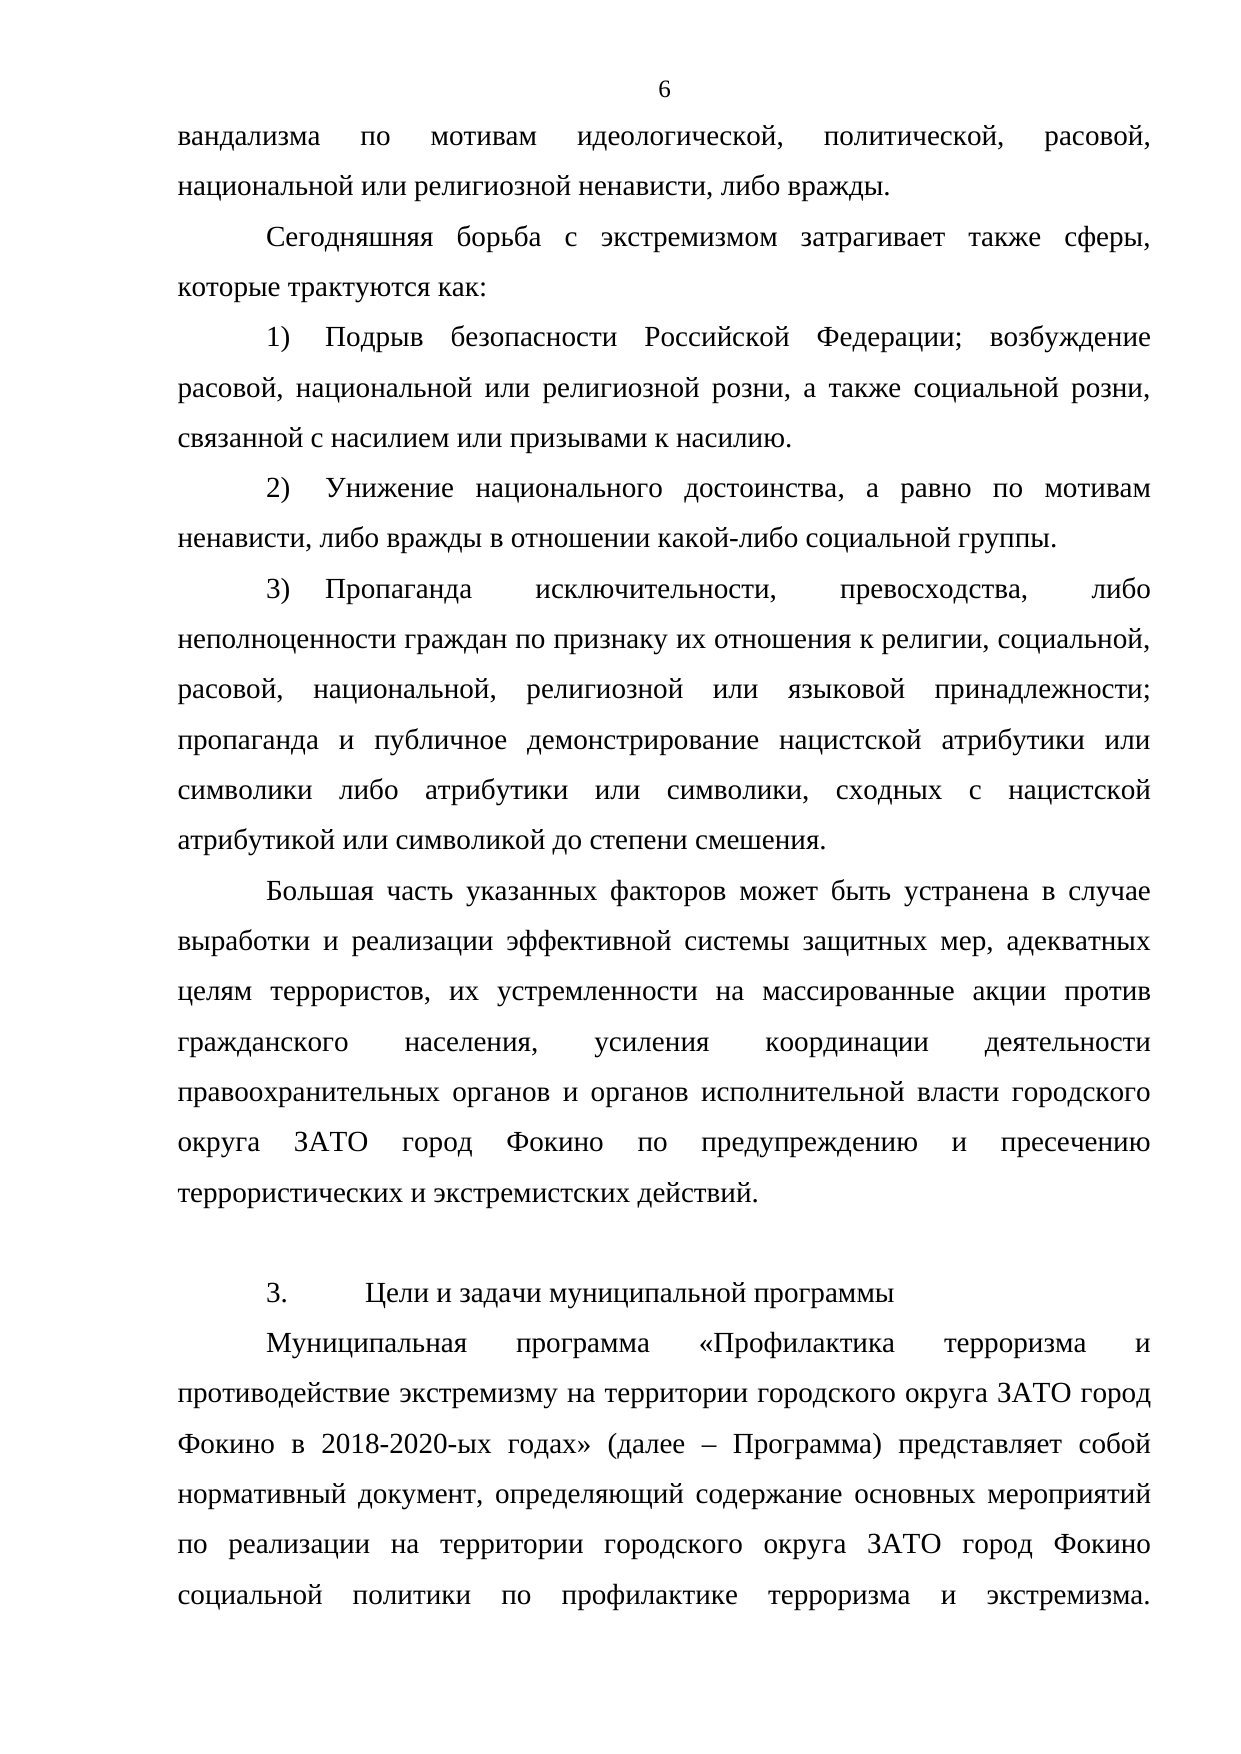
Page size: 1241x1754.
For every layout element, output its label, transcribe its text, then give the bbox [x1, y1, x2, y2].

text Большая часть указанных факторов может быть устранена в случае выработки и реализации эффективной системы защитных мер, адекватных целям террористов, их устремленности на массированные акции против гражданского населения, усиления координации деятельности правоохранительных органов и органов исполнительной власти городского округа ЗАТО город Фокино по предупреждению и пресечению террористических и экстремистских действий. [177, 873, 1152, 1208]
text Сегодняшняя борьба с экстремизмом затрагивает также сферы, которые трактуются как: [177, 219, 1152, 303]
list Унижение национального достоинства, а равно по мотивам ненависти, либо вражды в отношении какой-либо социальной группы. [177, 470, 1152, 554]
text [177, 1325, 1152, 1610]
subtitle Цели и задачи муниципальной программы [177, 1275, 1152, 1308]
list Подрыв безопасности Российской Федерации; возбуждение расовой, национальной или религиозной розни, а также социальной розни, связанной с насилием или призывами к насилию. [177, 319, 1152, 453]
list Пропаганда исключительности, превосходства, либо неполноценности граждан по признаку их отношения к религии, социальной, расовой, национальной, религиозной или языковой принадлежности; пропаганда и публичное демонстрирование нацистской атрибутики или символики либо атрибутики или символики, сходных с нацистской атрибутикой или символикой до степени смешения. [177, 571, 1152, 856]
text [177, 118, 1152, 202]
